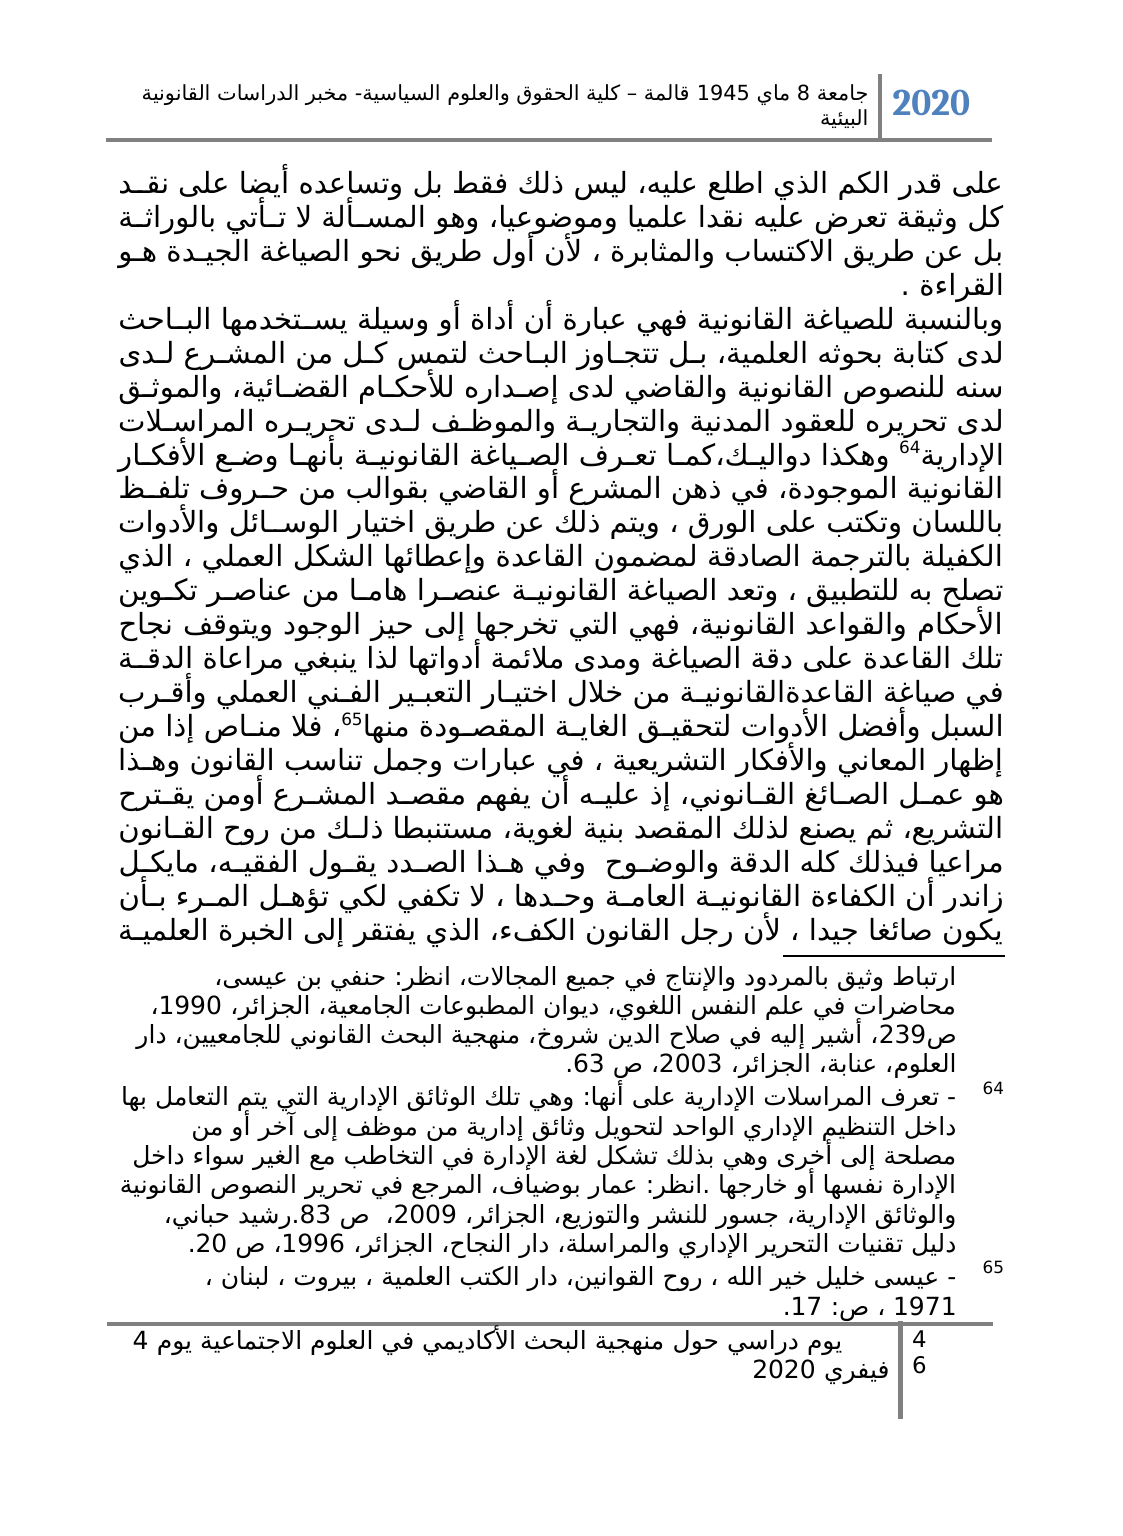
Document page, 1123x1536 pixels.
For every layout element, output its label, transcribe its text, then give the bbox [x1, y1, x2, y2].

text وبالنسبة للصياغة القانونية فهي عبارة أن أداة أو وسيلة يستخدمها الباحث لدى كتابة بحوثه العلمية، بل تتجاوز الباحث لتمس كل من المشرع لدى سنه للنصوص القانونية والقاضي لدى إصداره للأحكام القضائية، والموثق لدى تحريره للعقود المدنية والتجارية والموظف لدى تحريره المراسلات الإدارية وهكذا دواليك،كما تعرف الصياغة القانونية بأنها وضع الأفكار القانونية الموجودة، في ذهن المشرع أو القاضي بقوالب من حروف تلفظ باللسان وتكتب على الورق ، ويتم ذلك عن طريق اختيار الوسائل والأدوات الكفيلة بالترجمة الصادقة لمضمون القاعدة وإعطائها الشكل العملي ، الذي تصلح به للتطبيق ، وتعد الصياغة القانونية عنصرا هاما من عناصر تكوين الأحكام والقواعد القانونية، فهي التي تخرجها إلى حيز الوجود ويتوقف نجاح تلك القاعدة على دقة الصياغة ومدى ملائمة أدواتها لذا ينبغي مراعاة الدقة في صياغة القاعدةالقانونية من خلال اختيار التعبير الفني العملي وأقرب السبل وأفضل الأدوات لتحقيق الغاية المقصودة منها، فلا مناص إذا من إظهار المعاني والأفكار التشريعية ، في عبارات وجمل تناسب القانون وهذا هو عمل الصائغ القانوني، إذ عليه أن يفهم مقصد المشرع أومن يقترح التشريع، ثم يصنع لذلك المقصد بنية لغوية، مستنبطا ذلك من روح القانون مراعيا فيذلك كله الدقة والوضوح وفي هذا الصدد يقول الفقيه، مايكل زاندر أن الكفاءة القانونية العامة وحدها ، لا تكفي لكي تؤهل المرء بأن يكون صائغا جيدا ، لأن رجل القانون الكفء، الذي يفتقر إلى الخبرة العلمية في فن صياغة التشريعات، لا يستطيع أن يؤدي هذه المهمة بشكل مقبول [118, 302, 1004, 947]
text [118, 166, 1004, 302]
